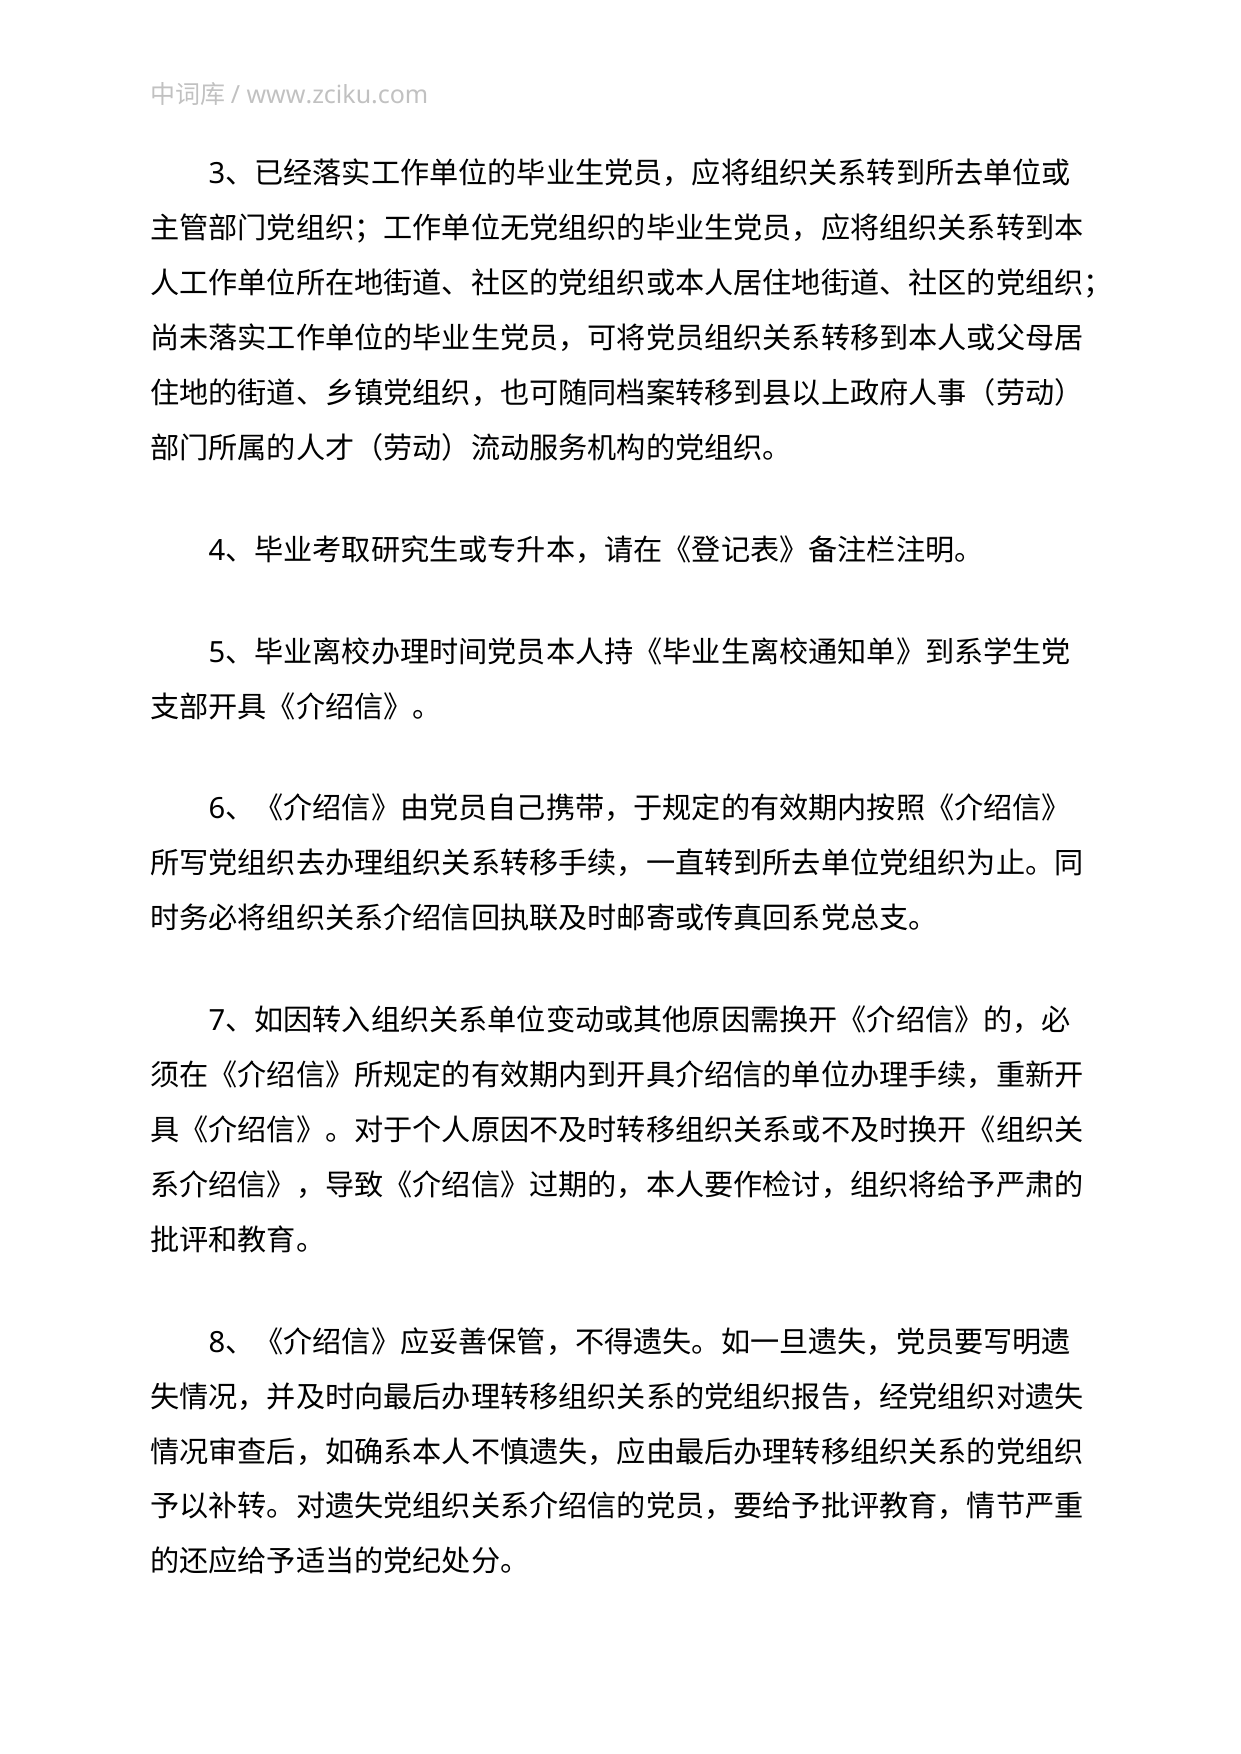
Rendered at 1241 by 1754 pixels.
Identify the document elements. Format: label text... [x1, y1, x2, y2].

text 6、《介绍信》由党员自己携带，于规定的有效期内按照《介绍信》所写党组织去办理组织关系转移手续，一直转到所去单位党组织为止。同时务必将组织关系介绍信回执联及时邮寄或传真回系党总支。 [150, 785, 1090, 937]
text 7、如因转入组织关系单位变动或其他原因需换开《介绍信》的，必须在《介绍信》所规定的有效期内到开具介绍信的单位办理手续，重新开具《介绍信》。对于个人原因不及时转移组织关系或不及时换开《组织关系介绍信》，导致《介绍信》过期的，本人要作检讨，组织将给予严肃的批评和教育。 [150, 997, 1090, 1259]
text 8、《介绍信》应妥善保管，不得遗失。如一旦遗失，党员要写明遗失情况，并及时向最后办理转移组织关系的党组织报告，经党组织对遗失情况审查后，如确系本人不慎遗失，应由最后办理转移组织关系的党组织予以补转。对遗失党组织关系介绍信的党员，要给予批评教育，情节严重的还应给予适当的党纪处分。 [150, 1318, 1090, 1580]
text 3、已经落实工作单位的毕业生党员，应将组织关系转到所去单位或主管部门党组织；工作单位无党组织的毕业生党员，应将组织关系转到本人工作单位所在地街道、社区的党组织或本人居住地街道、社区的党组织；尚未落实工作单位的毕业生党员，可将党员组织关系转移到本人或父母居住地的街道、乡镇党组织，也可随同档案转移到县以上政府人事（劳动）部门所属的人才（劳动）流动服务机构的党组织。 [150, 150, 1090, 467]
text 5、毕业离校办理时间党员本人持《毕业生离校通知单》到系学生党支部开具《介绍信》。 [150, 628, 1090, 726]
text 4、毕业考取研究生或专升本，请在《登记表》备注栏注明。 [150, 526, 1090, 569]
